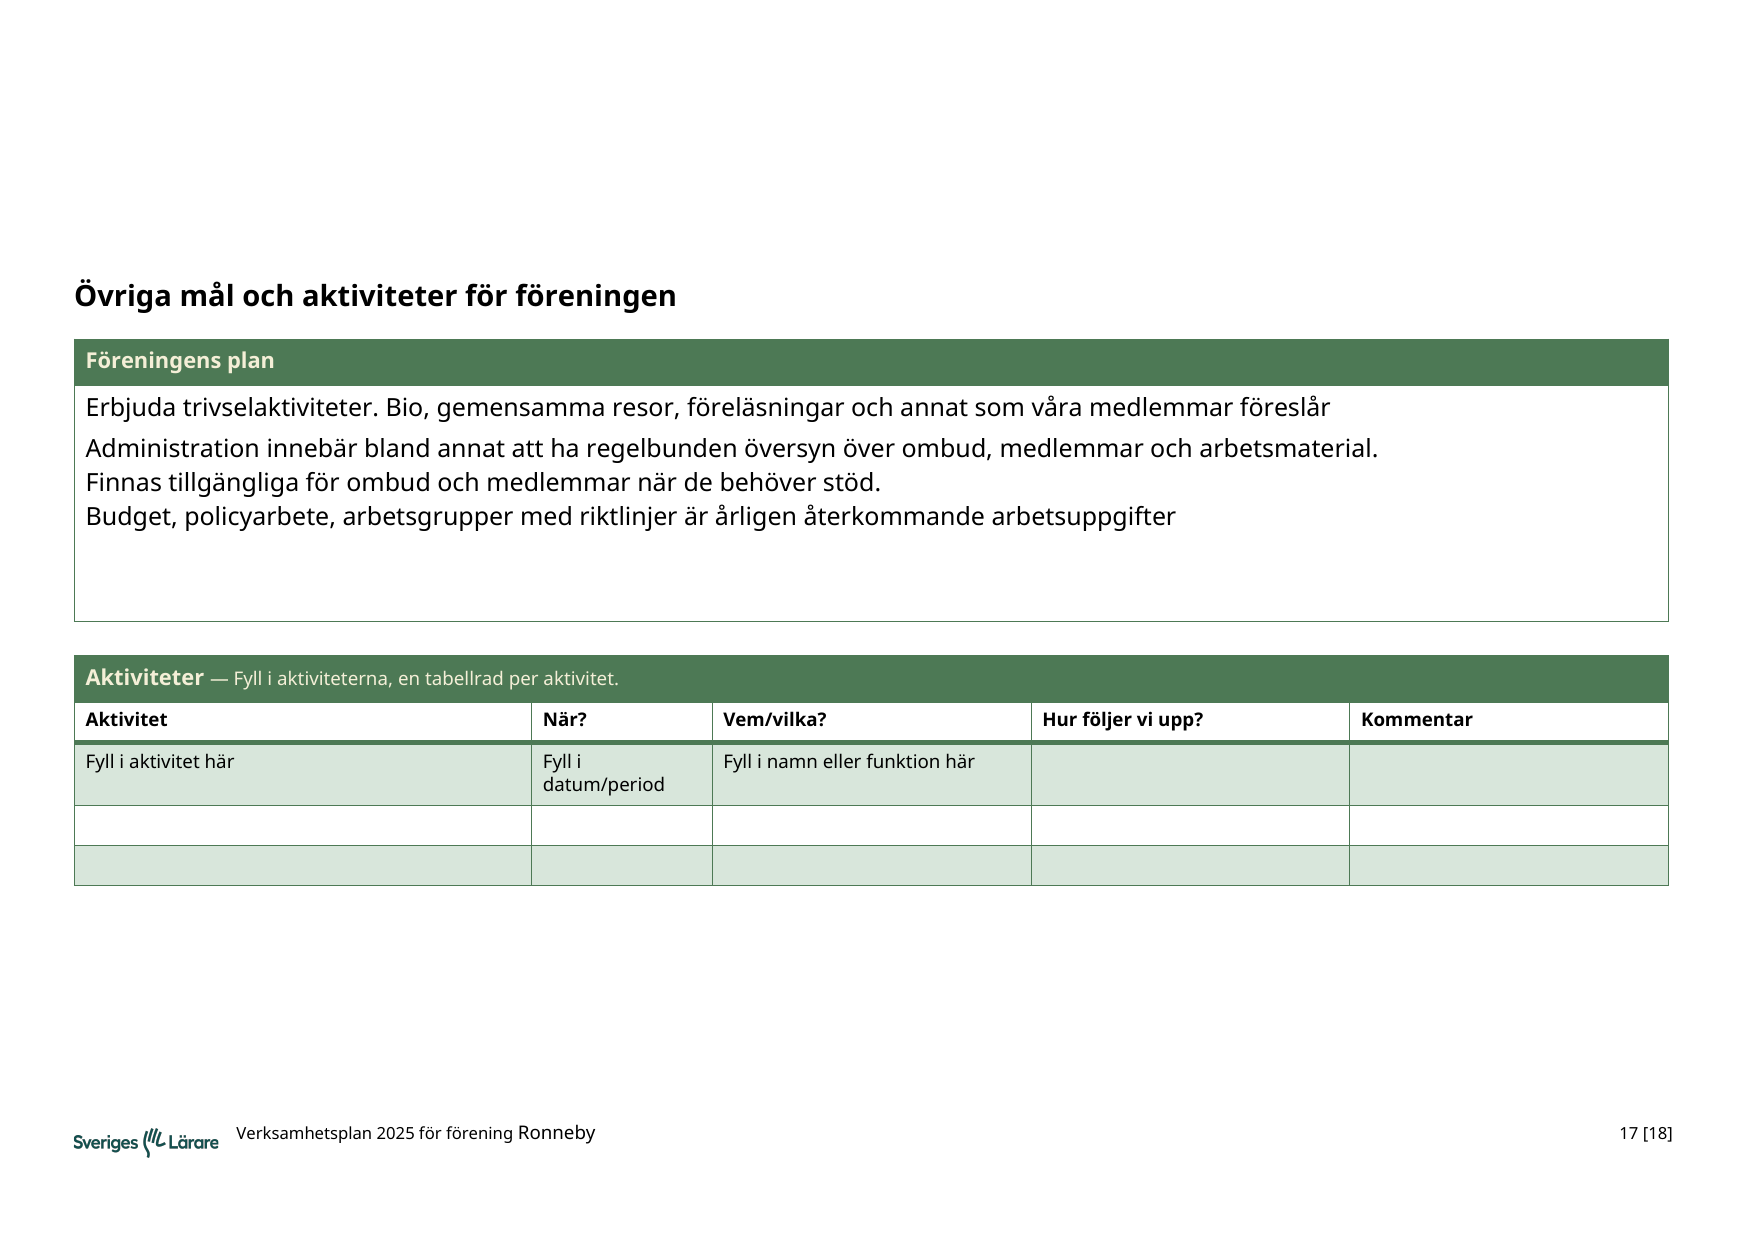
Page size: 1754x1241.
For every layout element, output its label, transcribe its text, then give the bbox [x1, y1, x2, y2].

table_cell Vem/vilka? [713, 703, 1031, 740]
table_cell Fyll i namn eller funktion här [713, 745, 1031, 805]
table_header Aktiviteter — Fyll i aktiviteterna, en tabellrad per aktivitet. [75, 656, 1668, 702]
table_header Föreningens plan [75, 340, 1668, 385]
table_cell Hur följer vi upp? [1032, 703, 1349, 740]
table_cell [1350, 846, 1668, 885]
table_cell Fyll i aktivitet här [75, 745, 531, 805]
table_cell [1350, 745, 1668, 805]
table_cell Fyll i datum/period [532, 745, 712, 805]
table_cell [532, 846, 712, 885]
table_cell Kommentar [1350, 703, 1668, 740]
table_cell [75, 806, 531, 845]
table_cell Erbjuda trivselaktiviteter. Bio, gemensamma resor, föreläsningar och annat som våra medlemmar föreslår Administration innebär bland annat att ha regelbunden översyn över ombud, medlemmar och arbetsmaterial. Finnas tillgängliga för ombud och medlemmar när de behöver stöd. Budget, policyarbete, arbetsgrupper med riktlinjer är årligen återkommande arbetsuppgifter [75, 386, 1668, 621]
table_cell [532, 806, 712, 845]
table_cell När? [532, 703, 712, 740]
table_cell [713, 806, 1031, 845]
table_cell [1032, 745, 1349, 805]
table_cell [713, 846, 1031, 885]
table_cell [1350, 806, 1668, 845]
table_cell [75, 846, 531, 885]
subtitle Övriga mål och aktiviteter för föreningen [74, 278, 1680, 313]
picture [73, 1128, 219, 1158]
table_cell Aktivitet [75, 703, 531, 740]
table_cell [1032, 806, 1349, 845]
table_cell [1032, 846, 1349, 885]
